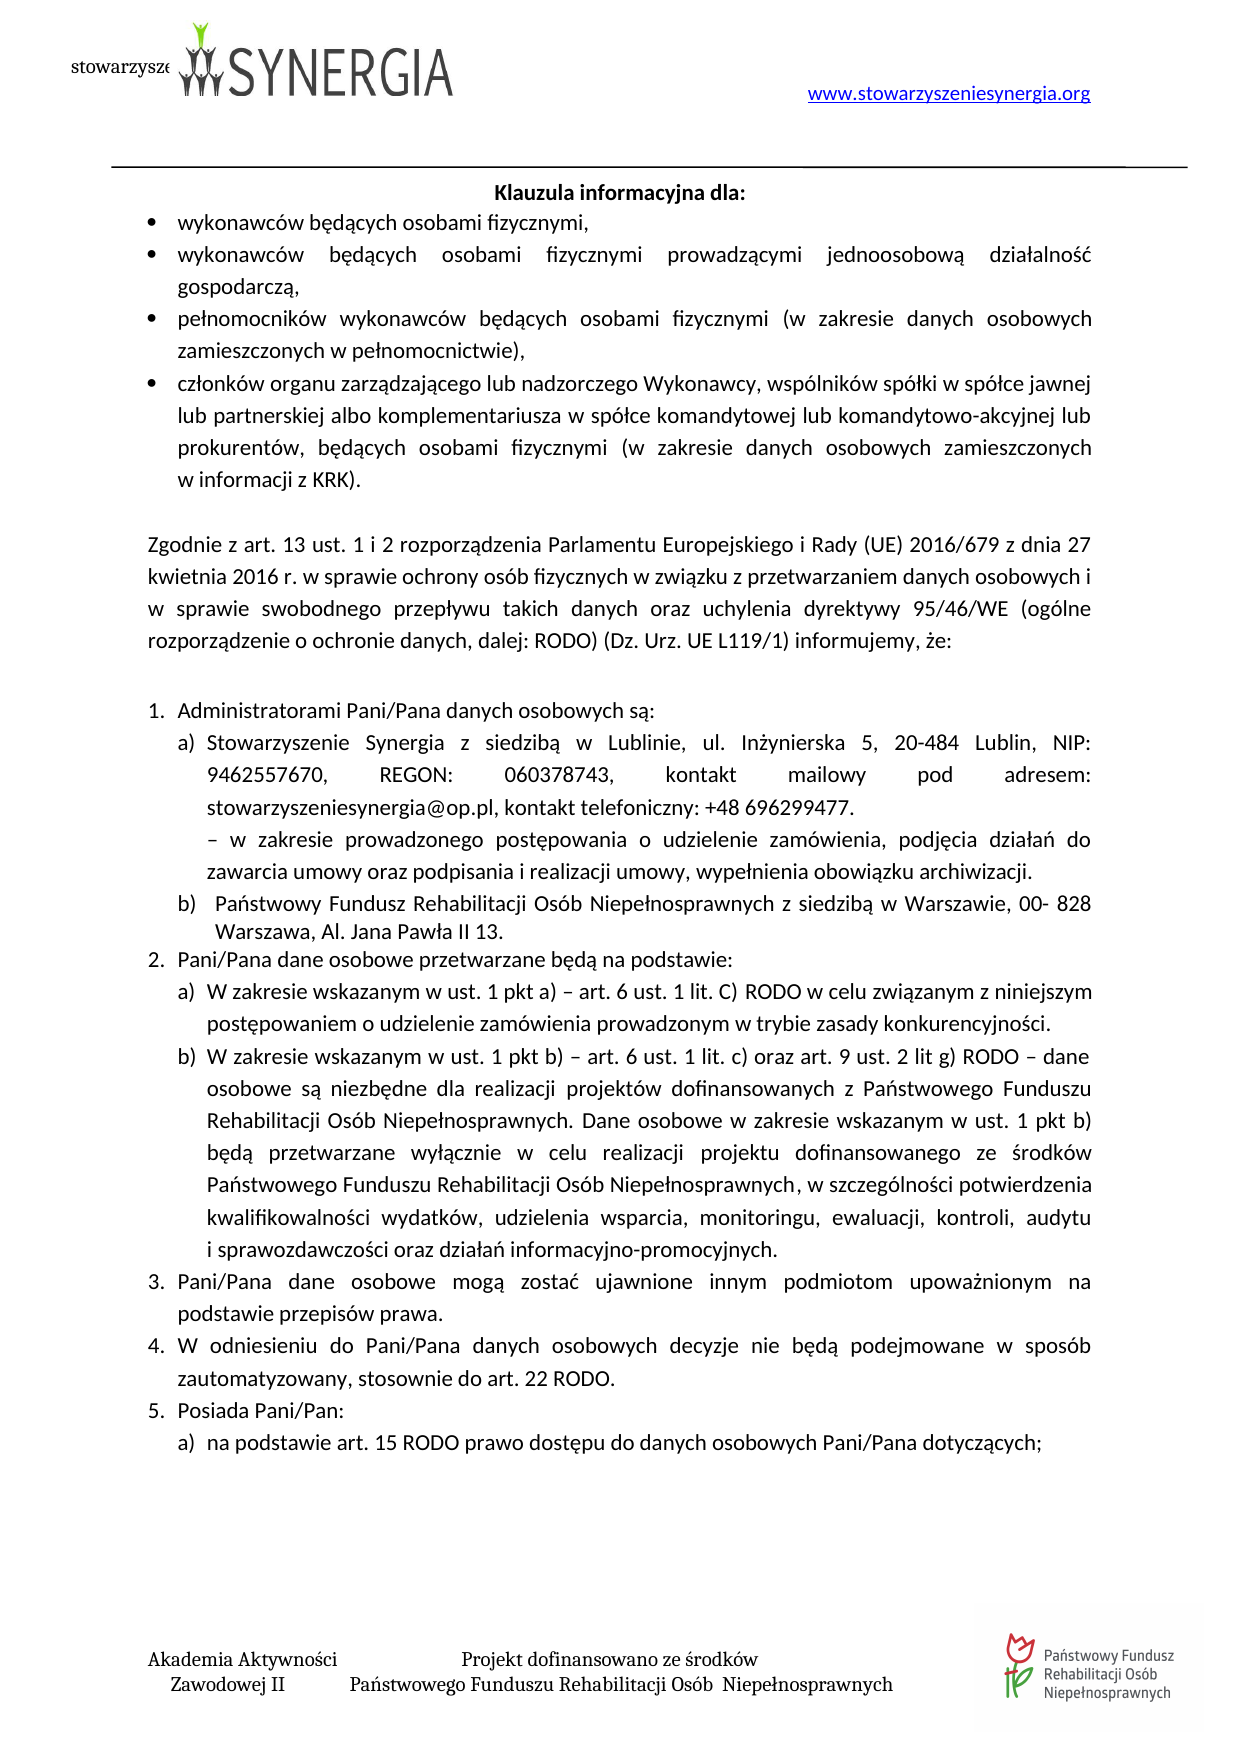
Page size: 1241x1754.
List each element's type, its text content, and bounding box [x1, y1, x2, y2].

list Posiada Pani/Pan: [148, 1396, 1093, 1424]
list – w zakresie prowadzonego postępowania o udzielenie zamówienia, podjęcia działań do zawarcia umowy oraz podpisania i realizacji umowy, wypełnienia obowiązku archiwizacji. [207, 825, 1093, 885]
list Pani/Pana dane osobowe mogą zostać ujawnione innym podmiotom upoważnionym na podstawie przepisów prawa. [148, 1267, 1093, 1327]
list Państwowy Fundusz Rehabilitacji Osób Niepełnosprawnych z siedzibą w Warszawie, 00- 828 Warszawa, Al. Jana Pawła II 13. [177, 889, 1093, 945]
list wykonawców będących osobami fizycznymi prowadzącymi jednoosobową działalność gospodarczą, [148, 240, 1093, 300]
list W zakresie wskazanym w ust. 1 pkt b) – art. 6 ust. 1 lit. c) oraz art. 9 ust. 2 lit g) RODO – dane osobowe są niezbędne dla realizacji projektów dofinansowanych z Państwowego Funduszu Rehabilitacji Osób Niepełnosprawnych. Dane osobowe w zakresie wskazanym w ust. 1 pkt b) będą przetwarzane wyłącznie w celu realizacji projektu dofinansowanego ze środków Państwowego Funduszu Rehabilitacji Osób Niepełnosprawnych, w szczególności potwierdzenia kwalifikowalności wydatków, udzielenia wsparcia, monitoringu, ewaluacji, kontroli, audytu i sprawozdawczości oraz działań informacyjno-promocyjnych. [177, 1042, 1093, 1263]
list pełnomocników wykonawców będących osobami fizycznymi (w zakresie danych osobowych zamieszczonych w pełnomocnictwie), [148, 304, 1093, 365]
list wykonawców będących osobami fizycznymi, [148, 208, 1093, 236]
text Klauzula informacyjna dla: [148, 178, 1093, 207]
list na podstawie art. 15 RODO prawo dostępu do danych osobowych Pani/Pana dotyczących; [177, 1428, 1093, 1456]
list Pani/Pana dane osobowe przetwarzane będą na podstawie: [148, 945, 1093, 973]
picture [974, 1603, 1204, 1732]
list Administratorami Pani/Pana danych osobowych są: [148, 696, 1093, 724]
list W zakresie wskazanym w ust. 1 pkt a) – art. 6 ust. 1 lit. C) RODO w celu związanym z niniejszym postępowaniem o udzielenie zamówienia prowadzonym w trybie zasady konkurencyjności. [177, 977, 1093, 1038]
text Zgodnie z art. 13 ust. 1 i 2 rozporządzenia Parlamentu Europejskiego i Rady (UE) 2016/679 z dnia 27 kwietnia 2016 r. w sprawie ochrony osób fizycznych w związku z przetwarzaniem danych osobowych i w sprawie swobodnego przepływu takich danych oraz uchylenia dyrektywy 95/46/WE (ogólne rozporządzenie o ochronie danych, dalej: RODO) (Dz. Urz. UE L119/1) informujemy, że: [148, 530, 1093, 654]
list członków organu zarządzającego lub nadzorczego Wykonawcy, wspólników spółki w spółce jawnej lub partnerskiej albo komplementariusza w spółce komandytowej lub komandytowo-akcyjnej lub prokurentów, będących osobami fizycznymi (w zakresie danych osobowych zamieszczonych w informacji z KRK). [148, 369, 1093, 493]
list Stowarzyszenie Synergia z siedzibą w Lublinie, ul. Inżynierska 5, 20-484 Lublin, NIP: 9462557670, REGON: 060378743, kontakt mailowy pod adresem: stowarzyszeniesynergia@op.pl, kontakt telefoniczny: +48 696299477. [177, 728, 1093, 821]
list W odniesieniu do Pani/Pana danych osobowych decyzje nie będą podejmowane w sposób zautomatyzowany, stosownie do art. 22 RODO. [148, 1331, 1093, 1392]
